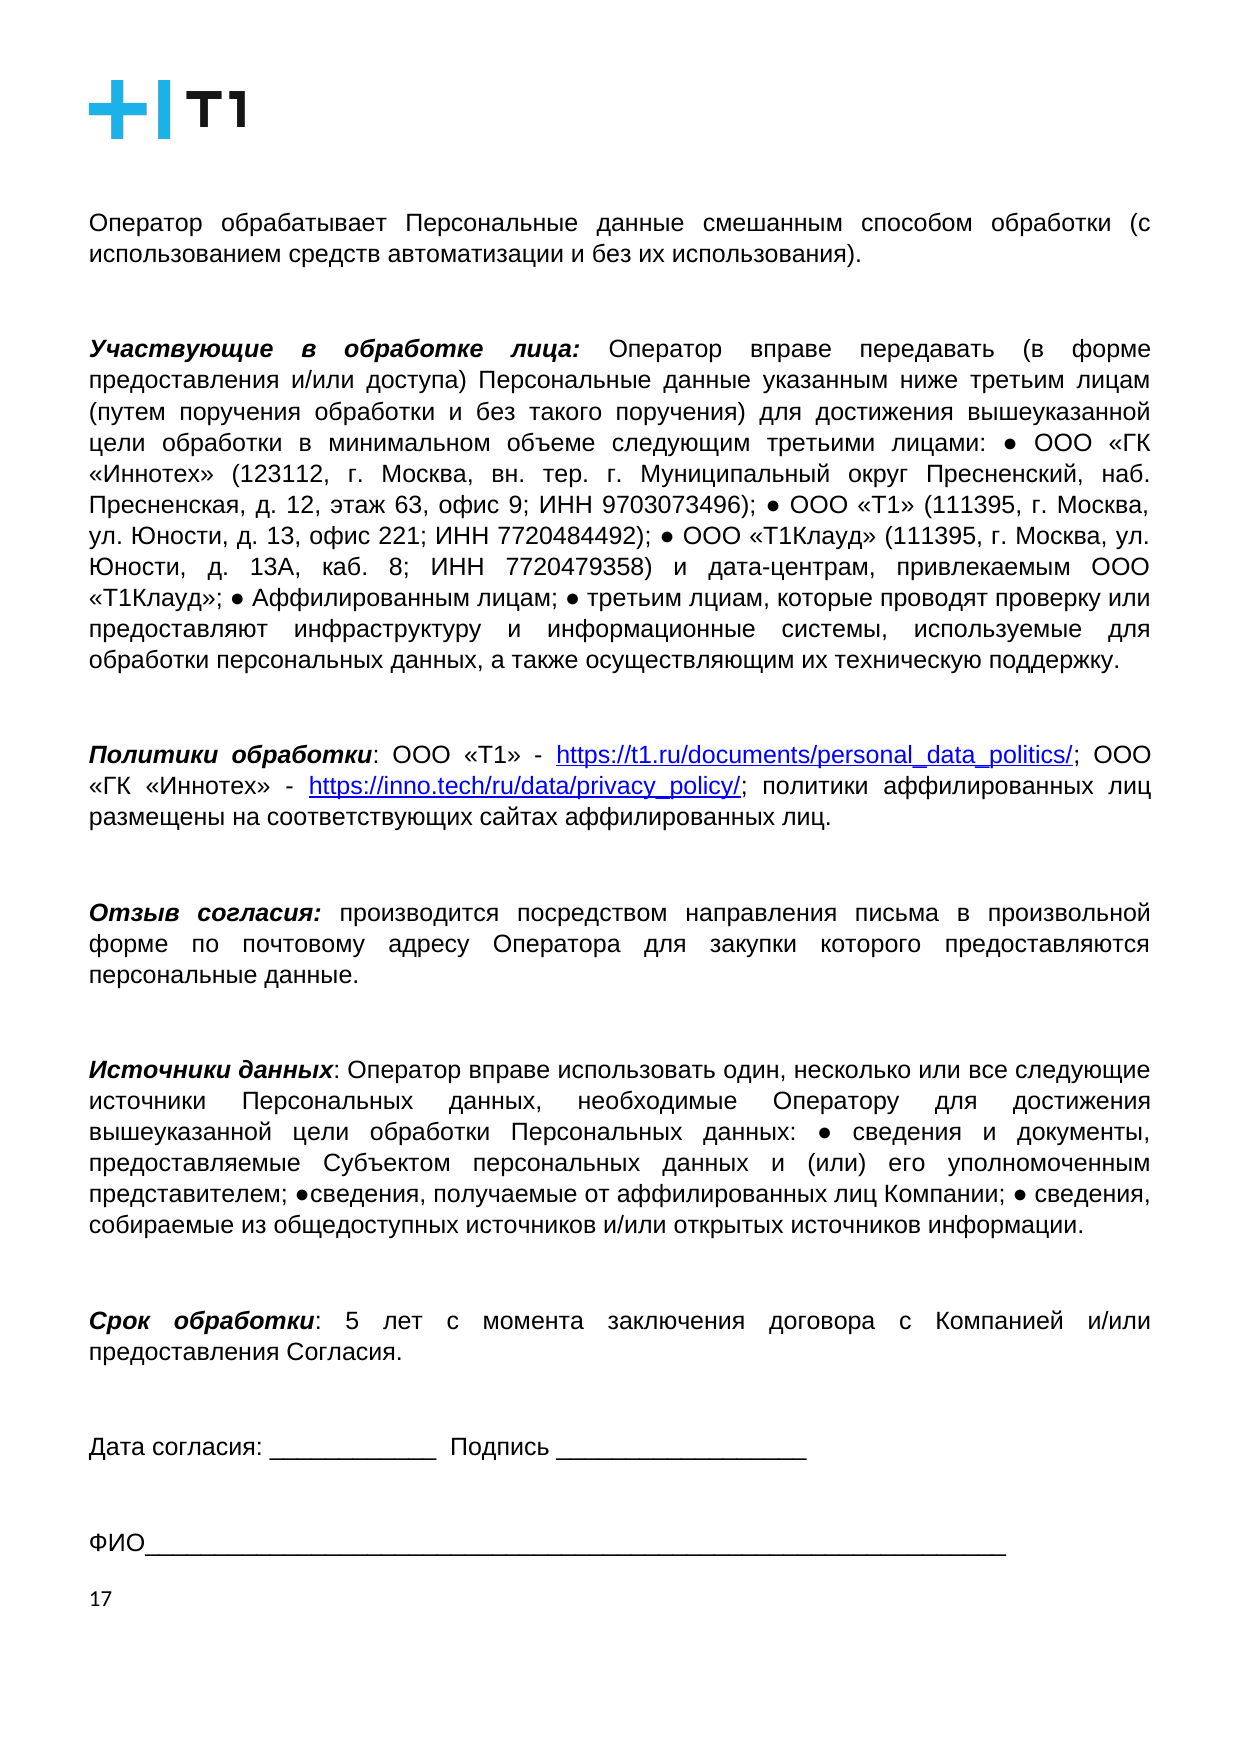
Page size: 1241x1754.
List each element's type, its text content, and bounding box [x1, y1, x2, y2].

text Срок обработки: 5 лет с момента заключения договора с Компанией и/или предоставления Согласия. [89, 1306, 1152, 1366]
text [89, 208, 1152, 268]
text Политики обработки: ООО «Т1» - https://t1.ru/documents/personal_data_politics/; ООО «ГК «Иннотех» - https://inno.tech/ru/data/privacy_policy/; политики аффилированных лиц размещены на соответствующих сайтах аффилированных лиц. [89, 740, 1152, 831]
text Дата согласия: ____________ Подпись __________________ [89, 1432, 1152, 1461]
text ФИО______________________________________________________________ [89, 1528, 1152, 1557]
text Источники данных: Оператор вправе использовать один, несколько или все следующие источники Персональных данных, необходимые Оператору для достижения вышеуказанной цели обработки Персональных данных: ● сведения и документы, предоставляемые Субъектом персональных данных и (или) его уполномоченным представителем; ● сведения, получаемые от аффилированных лиц Компании; ● сведения, собираемые из общедоступных источников и/или открытых источников информации. [89, 1055, 1152, 1239]
picture [88, 80, 245, 139]
text Участвующие в обработке лица: Оператор вправе передавать (в форме предоставления и/или доступа) Персональные данные указанным ниже третьим лицам (путем поручения обработки и без такого поручения) для достижения вышеуказанной цели обработки в минимальном объеме следующим третьими лицами: ● ООО «ГК «Иннотех» (123112, г. Москва, вн. тер. г. Муниципальный округ Пресненский, наб. Пресненская, д. 12, этаж 63, офис 9; ИНН 9703073496); ● ООО «Т1» (111395, г. Москва, ул. Юности, д. 13, офис 221; ИНН 7720484492); ● ООО «Т1Клауд» (111395, г. Москва, ул. Юности, д. 13А, каб. 8; ИНН 7720479358) и дата-центрам, привлекаемым ООО «Т1Клауд»; ● Аффилированным лицам; ● третьим лциам, которые проводят проверку или предоставляют инфраструктуру и информационные системы, используемые для обработки персональных данных, а также осуществляющим их техническую поддержку. [89, 334, 1152, 674]
text Отзыв согласия: производится посредством направления письма в произвольной форме по почтовому адресу Оператора для закупки которого предоставляются персональные данные. [89, 898, 1152, 989]
